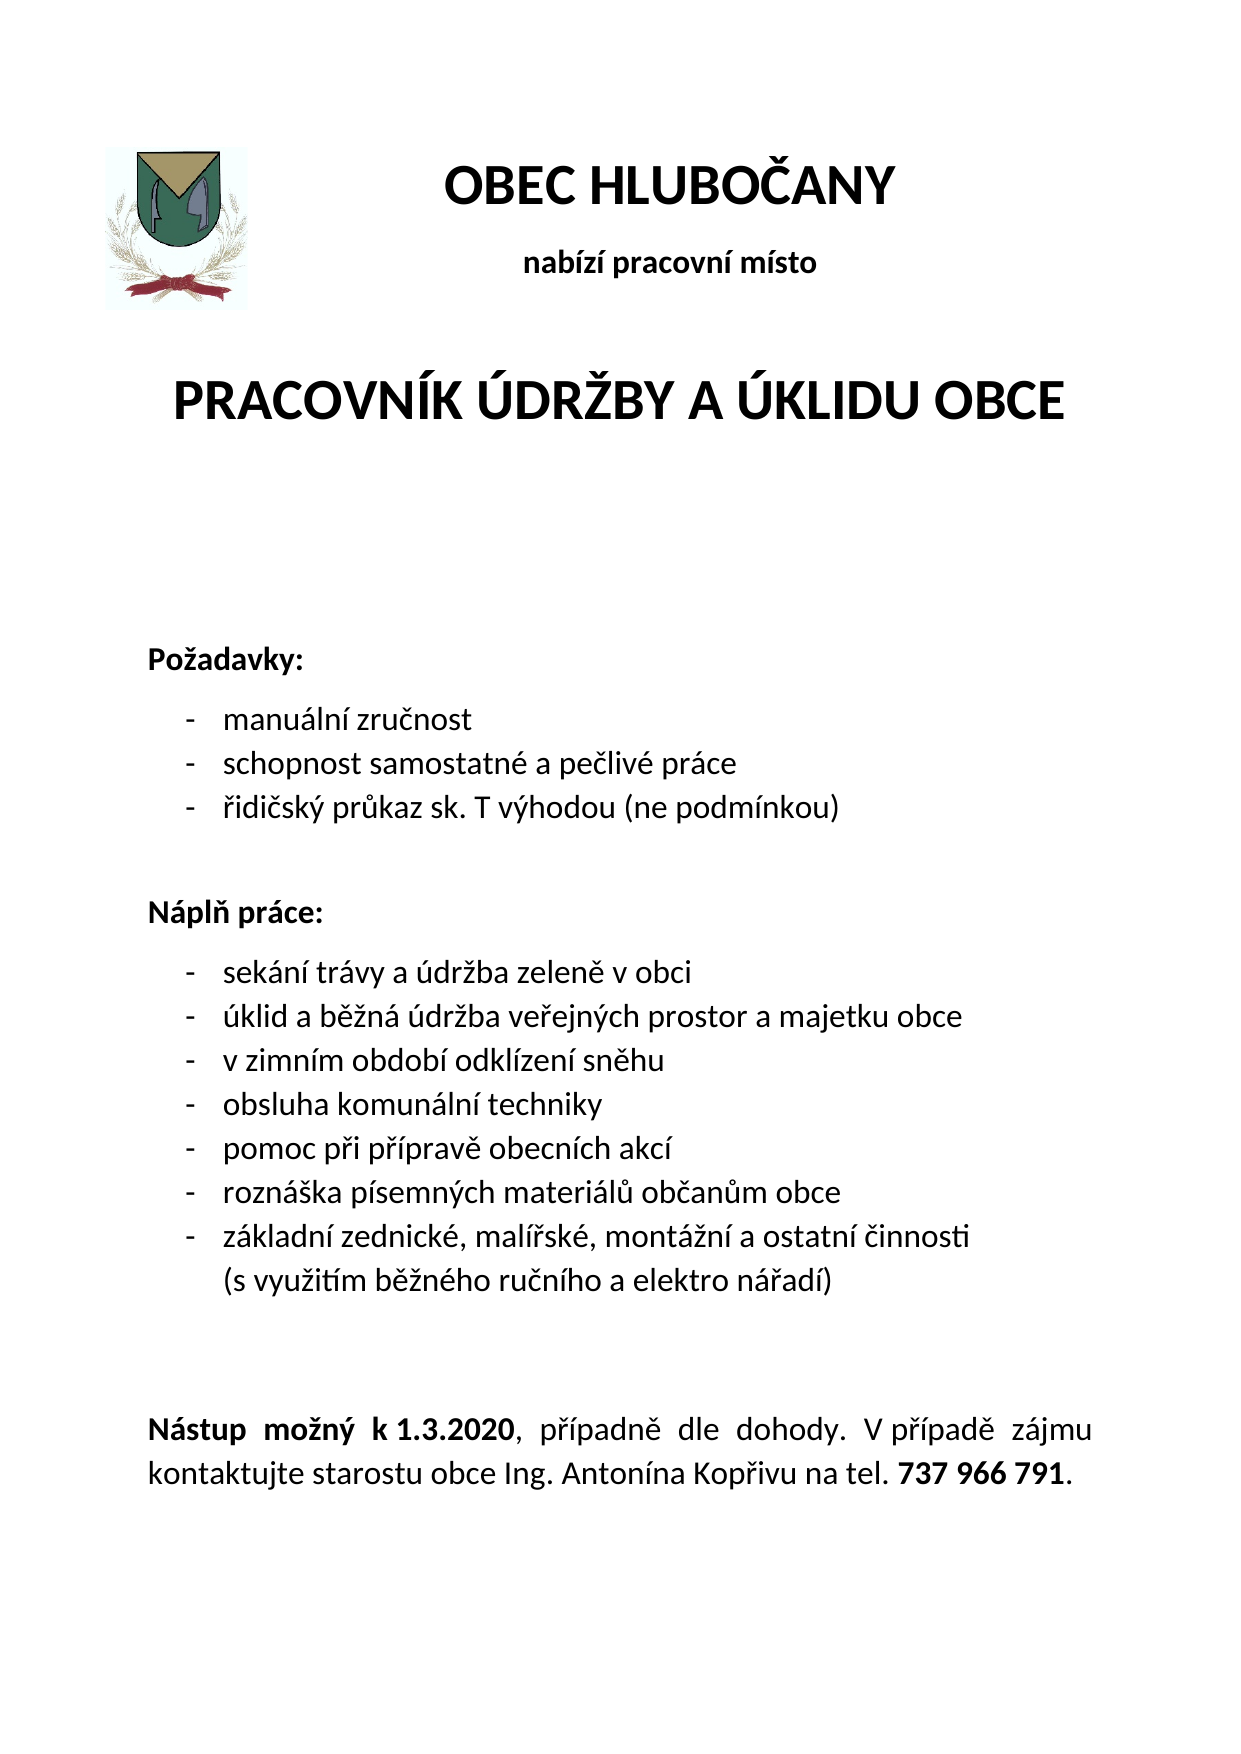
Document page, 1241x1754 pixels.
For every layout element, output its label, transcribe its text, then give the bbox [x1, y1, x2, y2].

text Náplň práce: [148, 891, 1093, 932]
picture [105, 147, 248, 310]
text OBEC HLUBOČANY [248, 148, 1093, 219]
text PRACOVNÍK ÚDRŽBY A ÚKLIDU OBCE [148, 362, 1093, 434]
list manuální zručnost [185, 698, 1093, 739]
list v zimním období odklízení sněhu [185, 1039, 1093, 1080]
list základní zednické, malířské, montážní a ostatní činnosti (s využitím běžného ručního a elektro nářadí) [185, 1215, 1093, 1300]
list pomoc při přípravě obecních akcí [185, 1127, 1093, 1168]
list obsluha komunální techniky [185, 1083, 1093, 1124]
list roznáška písemných materiálů občanům obce [185, 1171, 1093, 1212]
list úklid a běžná údržba veřejných prostor a majetku obce [185, 996, 1093, 1036]
text Nástup možný k 1.3.2020, případně dle dohody. V případě zájmu kontaktujte starostu obce Ing. Antonína Kopřivu na tel. 737 966 791. [148, 1408, 1093, 1492]
list řidičský průkaz sk. T výhodou (ne podmínkou) [185, 786, 1093, 827]
list schopnost samostatné a pečlivé práce [185, 742, 1093, 783]
list sekání trávy a údržba zeleně v obci [185, 952, 1093, 992]
text Požadavky: [148, 638, 1093, 678]
text nabízí pracovní místo [248, 241, 1093, 282]
